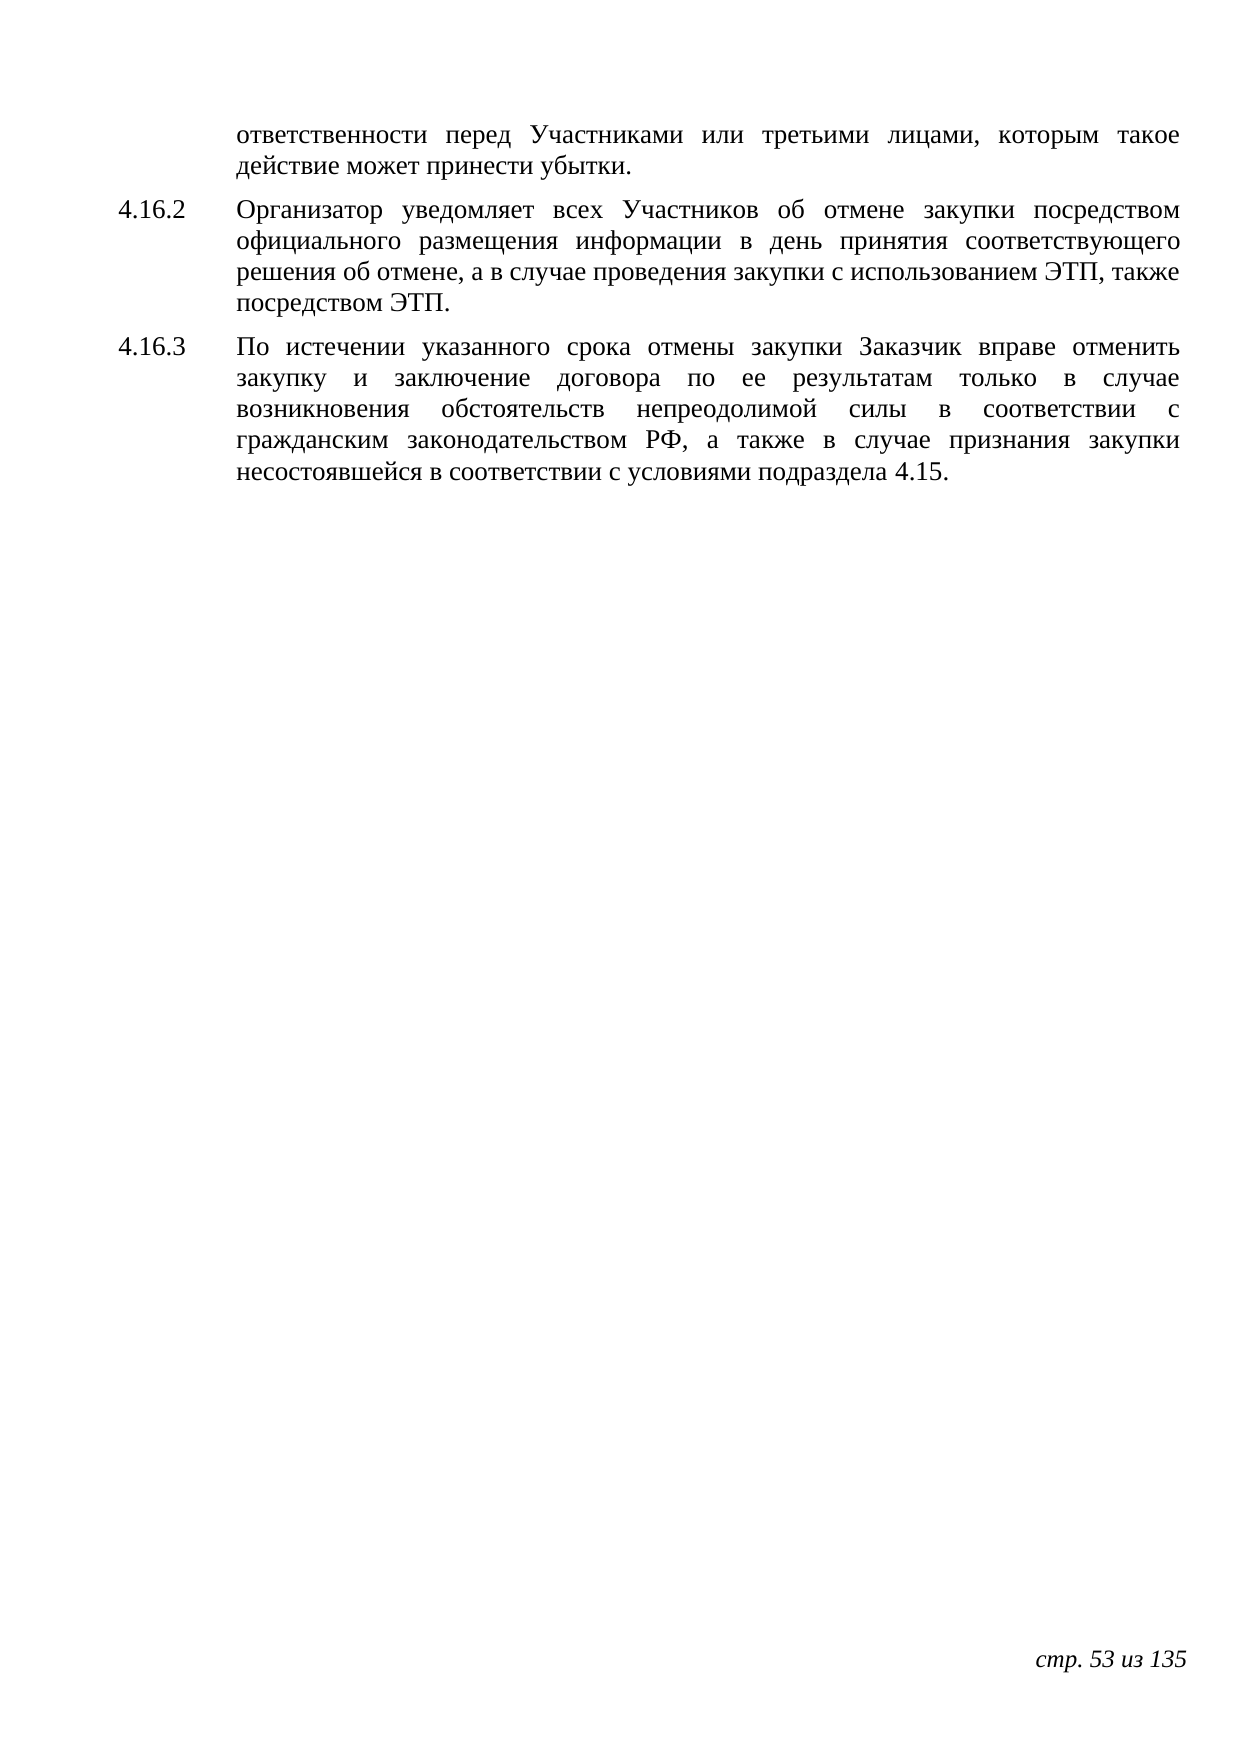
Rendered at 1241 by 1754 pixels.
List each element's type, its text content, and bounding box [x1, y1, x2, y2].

text По истечении указанного срока отмены закупки Заказчик вправе отменить закупку и заключение договора по ее результатам только в случае возникновения обстоятельств непреодолимой силы в соответствии с гражданским законодательством РФ, а также в случае признания закупки несостоявшейся в соответствии с условиями подраздела 4.15. [118, 330, 1181, 486]
text Организатор уведомляет всех Участников об отмене закупки посредством официального размещения информации в день принятия соответствующего решения об отмене, а в случае проведения закупки с использованием ЭТП, также посредством ЭТП. [118, 193, 1181, 317]
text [118, 118, 1181, 180]
